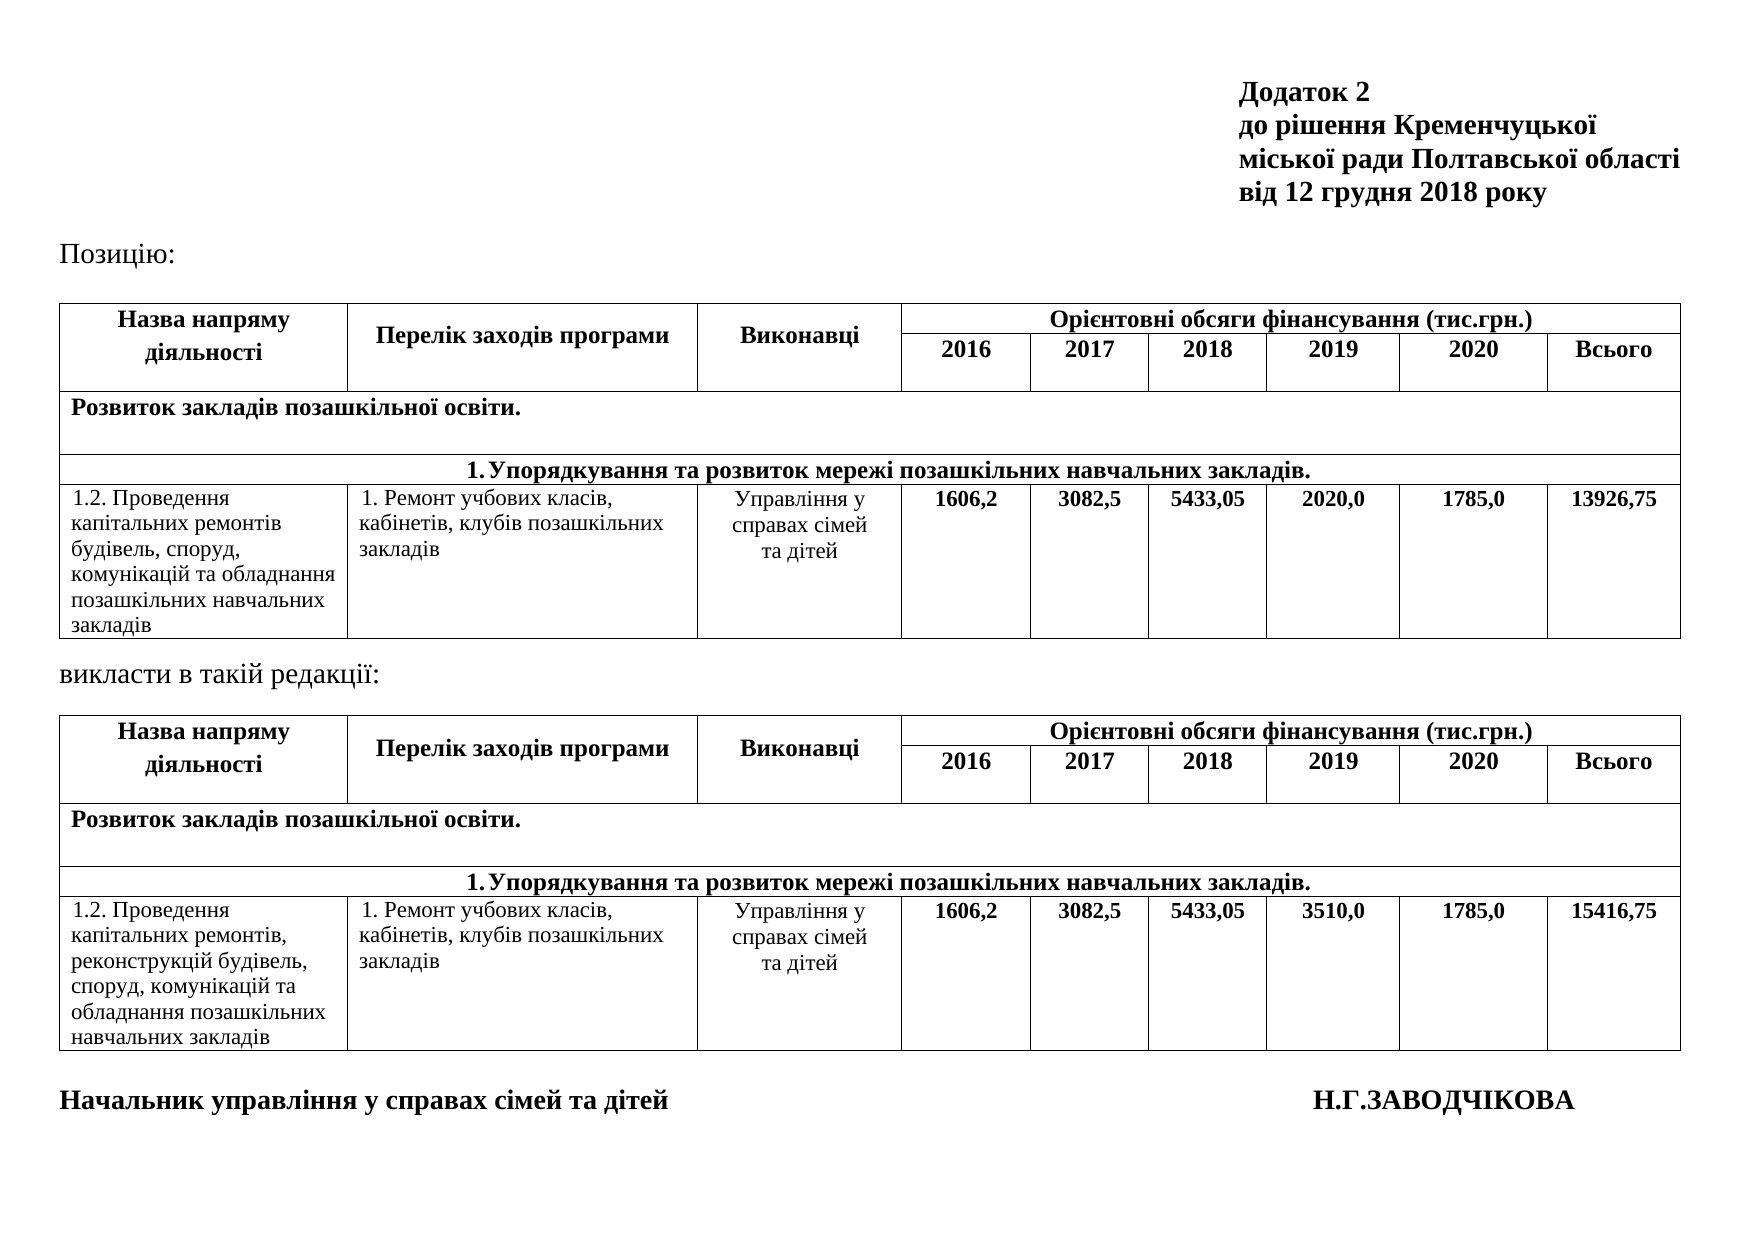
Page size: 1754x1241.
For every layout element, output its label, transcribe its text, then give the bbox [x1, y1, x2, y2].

table_cell 3082,5 [1031, 897, 1148, 1050]
table_cell Управління у справах сімей та дітей [698, 485, 901, 638]
table_cell 2020 [1400, 334, 1547, 391]
table_cell 3510,0 [1267, 897, 1399, 1050]
table_cell 2019 [1267, 746, 1399, 803]
table_cell Розвиток закладів позашкільної освіти. [60, 392, 1680, 454]
table_cell 2016 [902, 334, 1030, 391]
table_header Додаток 2 до рішення Кременчуцької міської ради Полтавської області від 12 грудня 2018 року [1227, 74, 1695, 236]
table_cell Упорядкування та розвиток мережі позашкільних навчальних закладів. [60, 867, 1680, 896]
text викласти в такій редакції: [59, 656, 1695, 689]
table_header Перелік заходів програми [348, 304, 697, 391]
table_cell 15416,75 [1548, 897, 1680, 1050]
table_cell Управління у справах сімей та дітей [698, 897, 901, 1050]
table_header Орієнтовні обсяги фінансування (тис.грн.) [902, 304, 1680, 333]
table_cell 13926,75 [1548, 485, 1680, 638]
table_cell 1606,2 [902, 897, 1030, 1050]
table_cell 1.2. Проведення капітальних ремонтів, реконструкцій будівель, споруд, комунікацій та обладнання позашкільних навчальних закладів [60, 897, 347, 1050]
table_header Назва напряму діяльності [60, 716, 347, 803]
table_header Перелік заходів програми [348, 716, 697, 803]
table_cell Всього [1548, 746, 1680, 803]
table_cell 1.2. Проведення капітальних ремонтів будівель, споруд, комунікацій та обладнання позашкільних навчальних закладів [60, 485, 347, 638]
table_cell 1. Ремонт учбових класів, кабінетів, клубів позашкільних закладів [348, 485, 697, 638]
table_cell 1785,0 [1400, 897, 1547, 1050]
table_cell 5433,05 [1149, 897, 1266, 1050]
table_cell 3082,5 [1031, 485, 1148, 638]
table_cell 5433,05 [1149, 485, 1266, 638]
table_cell Упорядкування та розвиток мережі позашкільних навчальних закладів. [60, 455, 1680, 484]
table_cell 2020 [1400, 746, 1547, 803]
table_cell 2016 [902, 746, 1030, 803]
table_header Виконавці [698, 304, 901, 391]
table_cell Розвиток закладів позашкільної освіти. [60, 804, 1680, 866]
table_cell 2019 [1267, 334, 1399, 391]
table_header Назва напряму діяльності [60, 304, 347, 391]
text Позицію: [59, 236, 1695, 269]
text Начальник управління у справах сімей та дітей Н.Г.ЗАВОДЧІКОВА [59, 1083, 1695, 1116]
table_cell Всього [1548, 334, 1680, 391]
table_cell 2018 [1149, 746, 1266, 803]
table_cell 2018 [1149, 334, 1266, 391]
table_cell 1785,0 [1400, 485, 1547, 638]
table_cell 2017 [1031, 746, 1148, 803]
table_cell 2017 [1031, 334, 1148, 391]
table_header Орієнтовні обсяги фінансування (тис.грн.) [902, 716, 1680, 745]
table_header Виконавці [698, 716, 901, 803]
table_cell 2020,0 [1267, 485, 1399, 638]
table_cell 1606,2 [902, 485, 1030, 638]
table_cell 1. Ремонт учбових класів, кабінетів, клубів позашкільних закладів [348, 897, 697, 1050]
